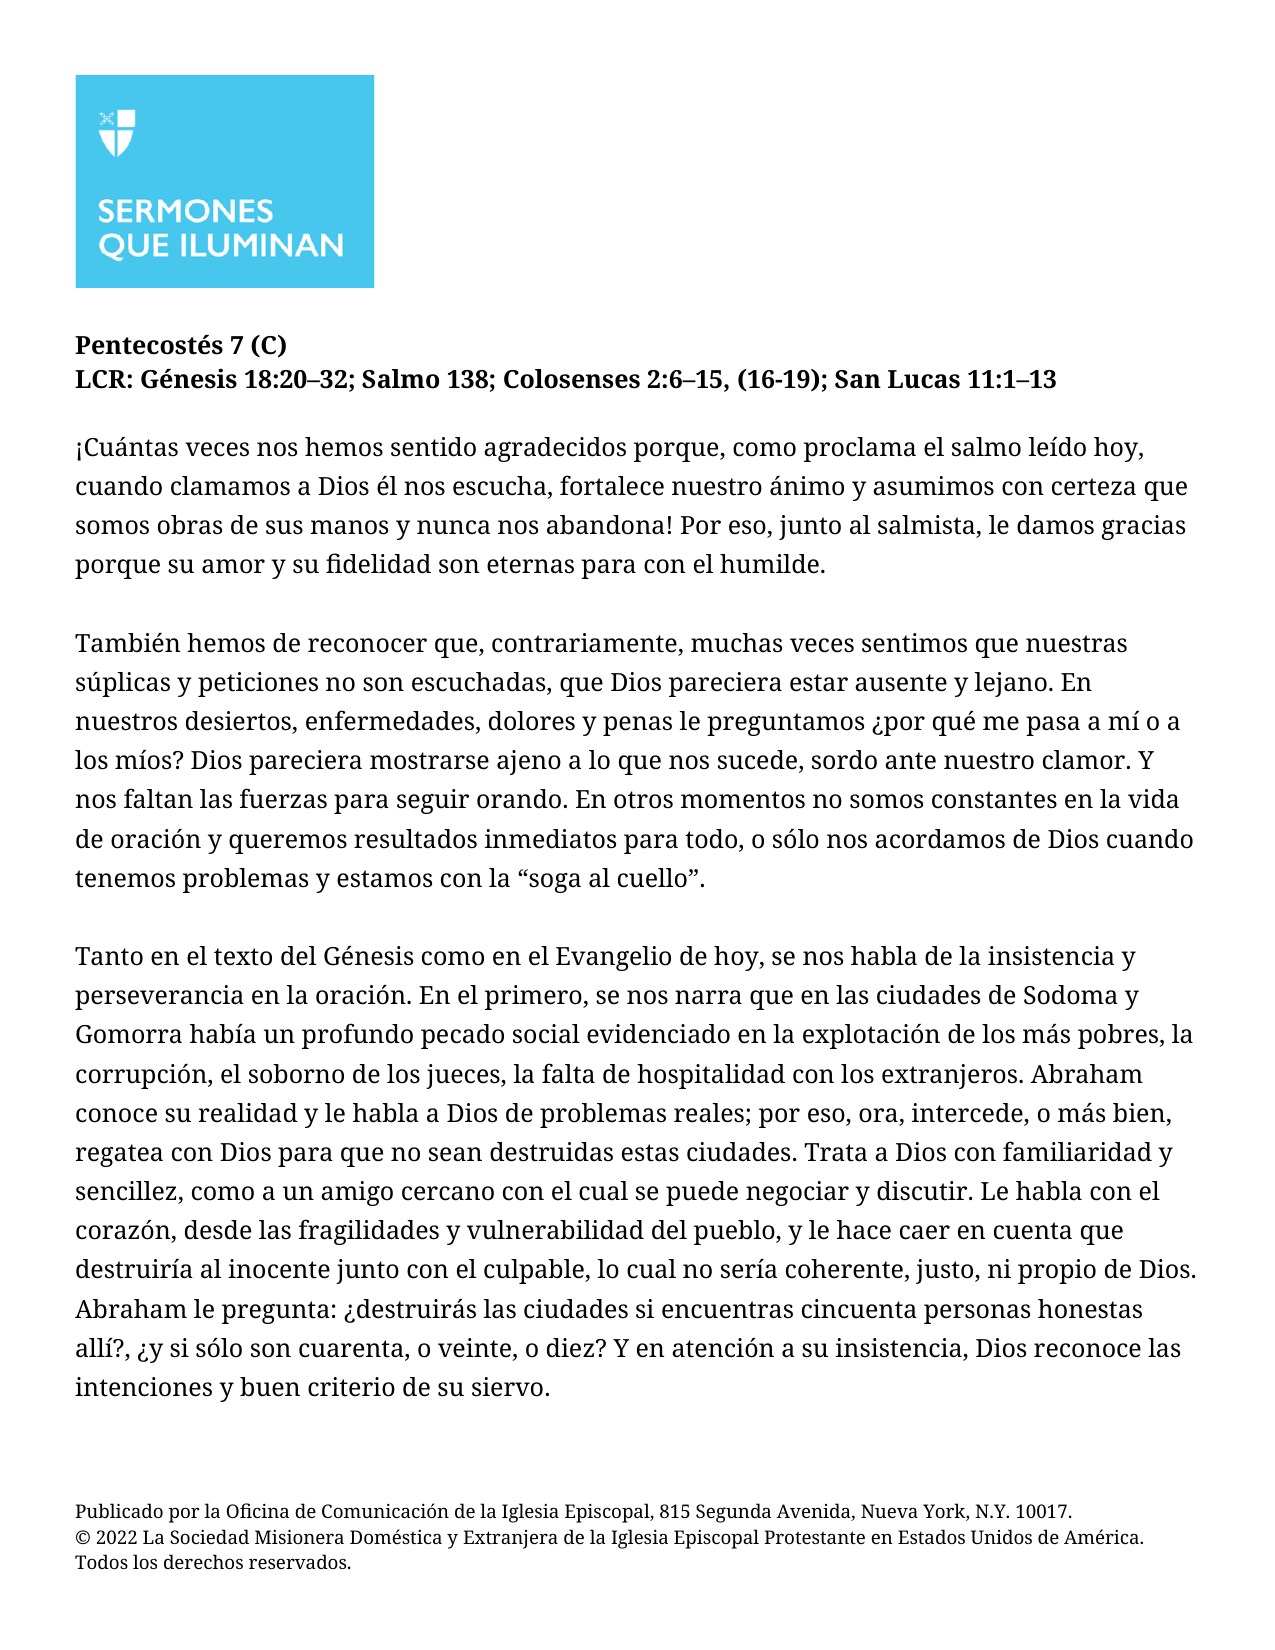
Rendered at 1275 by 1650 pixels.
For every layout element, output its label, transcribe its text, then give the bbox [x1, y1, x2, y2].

text Tanto en el texto del Génesis como en el Evangelio de hoy, se nos habla de la insistencia y perseverancia en la oración. En el primero, se nos narra que en las ciudades de Sodoma y Gomorra había un profundo pecado social evidenciado en la explotación de los más pobres, la corrupción, el soborno de los jueces, la falta de hospitalidad con los extranjeros. Abraham conoce su realidad y le habla a Dios de problemas reales; por eso, ora, intercede, o más bien, regatea con Dios para que no sean destruidas estas ciudades. Trata a Dios con familiaridad y sencillez, como a un amigo cercano con el cual se puede negociar y discutir. Le habla con el corazón, desde las fragilidades y vulnerabilidad del pueblo, y le hace caer en cuenta que destruiría al inocente junto con el culpable, lo cual no sería coherente, justo, ni propio de Dios. Abraham le pregunta: ¿destruirás las ciudades si encuentras cincuenta personas honestas allí?, ¿y si sólo son cuarenta, o veinte, o diez? Y en atención a su insistencia, Dios reconoce las intenciones y buen criterio de su siervo. [75, 939, 1200, 1404]
text Pentecostés 7 (C) [75, 327, 1200, 361]
text LCR: Génesis 18:20–32; Salmo 138; Colosenses 2:6–15, (16-19); San Lucas 11:1–13 [75, 361, 1200, 396]
text ¡Cuántas veces nos hemos sentido agradecidos porque, como proclama el salmo leído hoy, cuando clamamos a Dios él nos escucha, fortalece nuestro ánimo y asumimos con certeza que somos obras de sus manos y nunca nos abandona! Por eso, junto al salmista, le damos gracias porque su amor y su fidelidad son eternas para con el humilde. [75, 429, 1200, 581]
picture [75, 75, 375, 288]
text También hemos de reconocer que, contrariamente, muchas veces sentimos que nuestras súplicas y peticiones no son escuchadas, que Dios pareciera estar ausente y lejano. En nuestros desiertos, enfermedades, dolores y penas le preguntamos ¿por qué me pasa a mí o a los míos? Dios pareciera mostrarse ajeno a lo que nos sucede, sordo ante nuestro clamor. Y nos faltan las fuerzas para seguir orando. En otros momentos no somos constantes en la vida de oración y queremos resultados inmediatos para todo, o sólo nos acordamos de Dios cuando tenemos problemas y estamos con la “soga al cuello”. [75, 625, 1200, 894]
